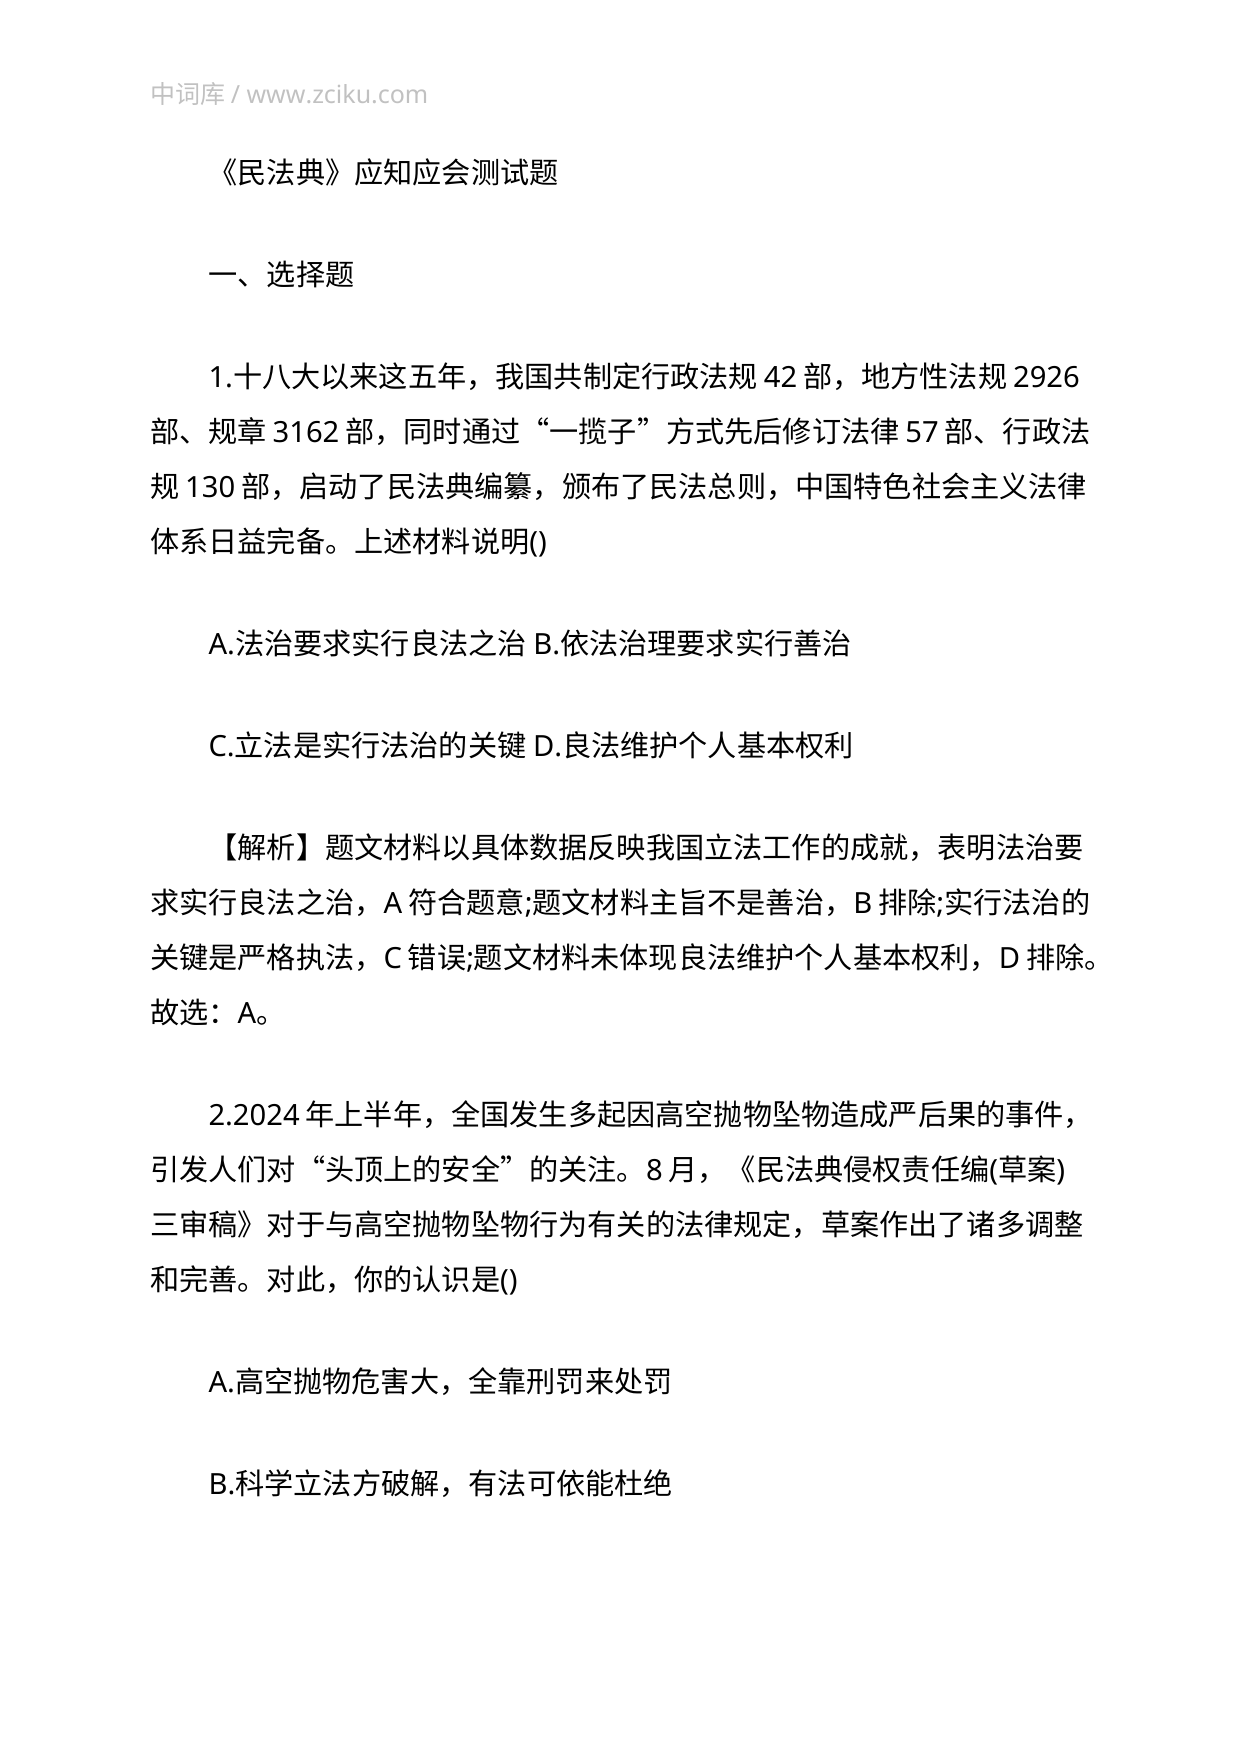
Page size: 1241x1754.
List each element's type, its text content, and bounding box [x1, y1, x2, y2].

text A.法治要求实行良法之治 B.依法治理要求实行善治 [150, 621, 1090, 663]
text 1.十八大以来这五年，我国共制定行政法规42部，地方性法规2926部、规章3162部，同时通过“一揽子”方式先后修订法律57部、行政法规130部，启动了民法典编纂，颁布了民法总则，中国特色社会主义法律体系日益完备。上述材料说明() [150, 353, 1090, 561]
text C.立法是实行法治的关键 D.良法维护个人基本权利 [150, 722, 1090, 765]
text 《民法典》应知应会测试题 [150, 150, 1090, 192]
text B.科学立法方破解，有法可依能杜绝 [150, 1460, 1090, 1503]
text 【解析】题文材料以具体数据反映我国立法工作的成就，表明法治要求实行良法之治，A符合题意;题文材料主旨不是善治，B排除;实行法治的关键是严格执法，C错误;题文材料未体现良法维护个人基本权利，D排除。故选：A。 [150, 824, 1090, 1032]
text A.高空抛物危害大，全靠刑罚来处罚 [150, 1358, 1090, 1401]
text 2.2024年上半年，全国发生多起因高空抛物坠物造成严后果的事件，引发人们对“头顶上的安全”的关注。8月，《民法典侵权责任编(草案)三审稿》对于与高空抛物坠物行为有关的法律规定，草案作出了诸多调整和完善。对此，你的认识是() [150, 1091, 1090, 1299]
text 一、选择题 [150, 252, 1090, 294]
